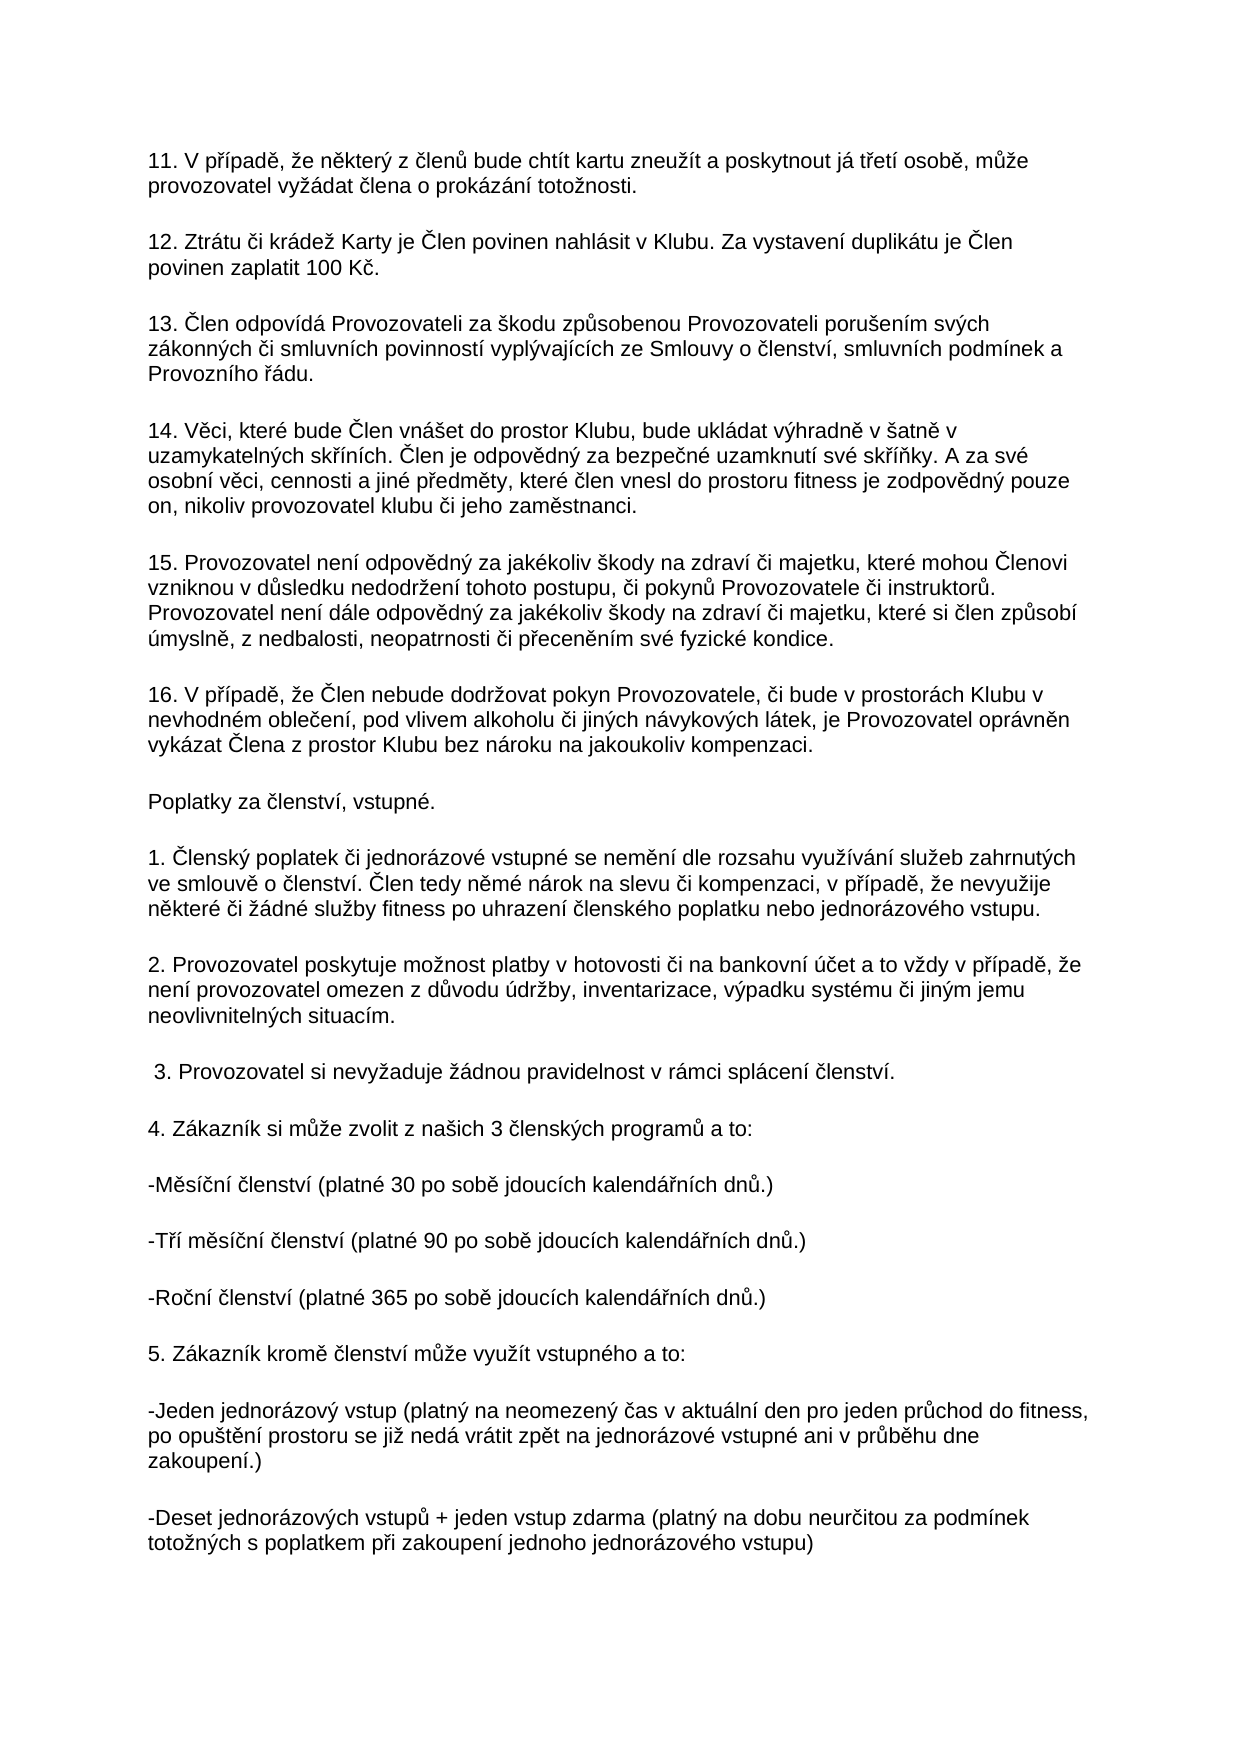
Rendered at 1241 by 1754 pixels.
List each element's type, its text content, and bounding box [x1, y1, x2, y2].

text -Měsíční členství (platné 30 po sobě jdoucích kalendářních dnů.) [148, 1172, 1093, 1197]
text 13. Člen odpovídá Provozovateli za škodu způsobenou Provozovateli porušením svých zákonných či smluvních povinností vyplývajících ze Smlouvy o členství, smluvních podmínek a Provozního řádu. [148, 311, 1093, 387]
text 12. Ztrátu či krádež Karty je Člen povinen nahlásit v Klubu. Za vystavení duplikátu je Člen povinen zaplatit 100 Kč. [148, 229, 1093, 280]
text 11. V případě, že některý z členů bude chtít kartu zneužít a poskytnout já třetí osobě, může provozovatel vyžádat člena o prokázání totožnosti. [148, 148, 1093, 198]
text 4. Zákazník si může zvolit z našich 3 členských programů a to: [148, 1116, 1093, 1141]
text 3. Provozovatel si nevyžaduje žádnou pravidelnost v rámci splácení členství. [148, 1059, 1093, 1084]
text -Roční členství (platné 365 po sobě jdoucích kalendářních dnů.) [148, 1285, 1093, 1310]
text 14. Věci, které bude Člen vnášet do prostor Klubu, bude ukládat výhradně v šatně v uzamykatelných skříních. Člen je odpovědný za bezpečné uzamknutí své skříňky. A za své osobní věci, cennosti a jiné předměty, které člen vnesl do prostoru fitness je zodpovědný pouze on, nikoliv provozovatel klubu či jeho zaměstnanci. [148, 418, 1093, 519]
text -Jeden jednorázový vstup (platný na neomezený čas v aktuální den pro jeden průchod do fitness, po opuštění prostoru se již nedá vrátit zpět na jednorázové vstupné ani v průběhu dne zakoupení.) [148, 1398, 1093, 1473]
text 2. Provozovatel poskytuje možnost platby v hotovosti či na bankovní účet a to vždy v případě, že není provozovatel omezen z důvodu údržby, inventarizace, výpadku systému či jiným jemu neovlivnitelných situacím. [148, 952, 1093, 1028]
text Poplatky za členství, vstupné. [148, 789, 1093, 814]
text 15. Provozovatel není odpovědný za jakékoliv škody na zdraví či majetku, které mohou Členovi vzniknou v důsledku nedodržení tohoto postupu, či pokynů Provozovatele či instruktorů. Provozovatel není dále odpovědný za jakékoliv škody na zdraví či majetku, které si člen způsobí úmyslně, z nedbalosti, neopatrnosti či přeceněním své fyzické kondice. [148, 550, 1093, 651]
text 16. V případě, že Člen nebude dodržovat pokyn Provozovatele, či bude v prostorách Klubu v nevhodném oblečení, pod vlivem alkoholu či jiných návykových látek, je Provozovatel oprávněn vykázat Člena z prostor Klubu bez nároku na jakoukoliv kompenzaci. [148, 682, 1093, 758]
text -Tří měsíční členství (platné 90 po sobě jdoucích kalendářních dnů.) [148, 1228, 1093, 1254]
text 5. Zákazník kromě členství může využít vstupného a to: [148, 1341, 1093, 1367]
text -Deset jednorázových vstupů + jeden vstup zdarma (platný na dobu neurčitou za podmínek totožných s poplatkem při zakoupení jednoho jednorázového vstupu) [148, 1505, 1093, 1555]
text 1. Členský poplatek či jednorázové vstupné se nemění dle rozsahu využívání služeb zahrnutých ve smlouvě o členství. Člen tedy němé nárok na slevu či kompenzaci, v případě, že nevyužije některé či žádné služby fitness po uhrazení členského poplatku nebo jednorázového vstupu. [148, 845, 1093, 921]
